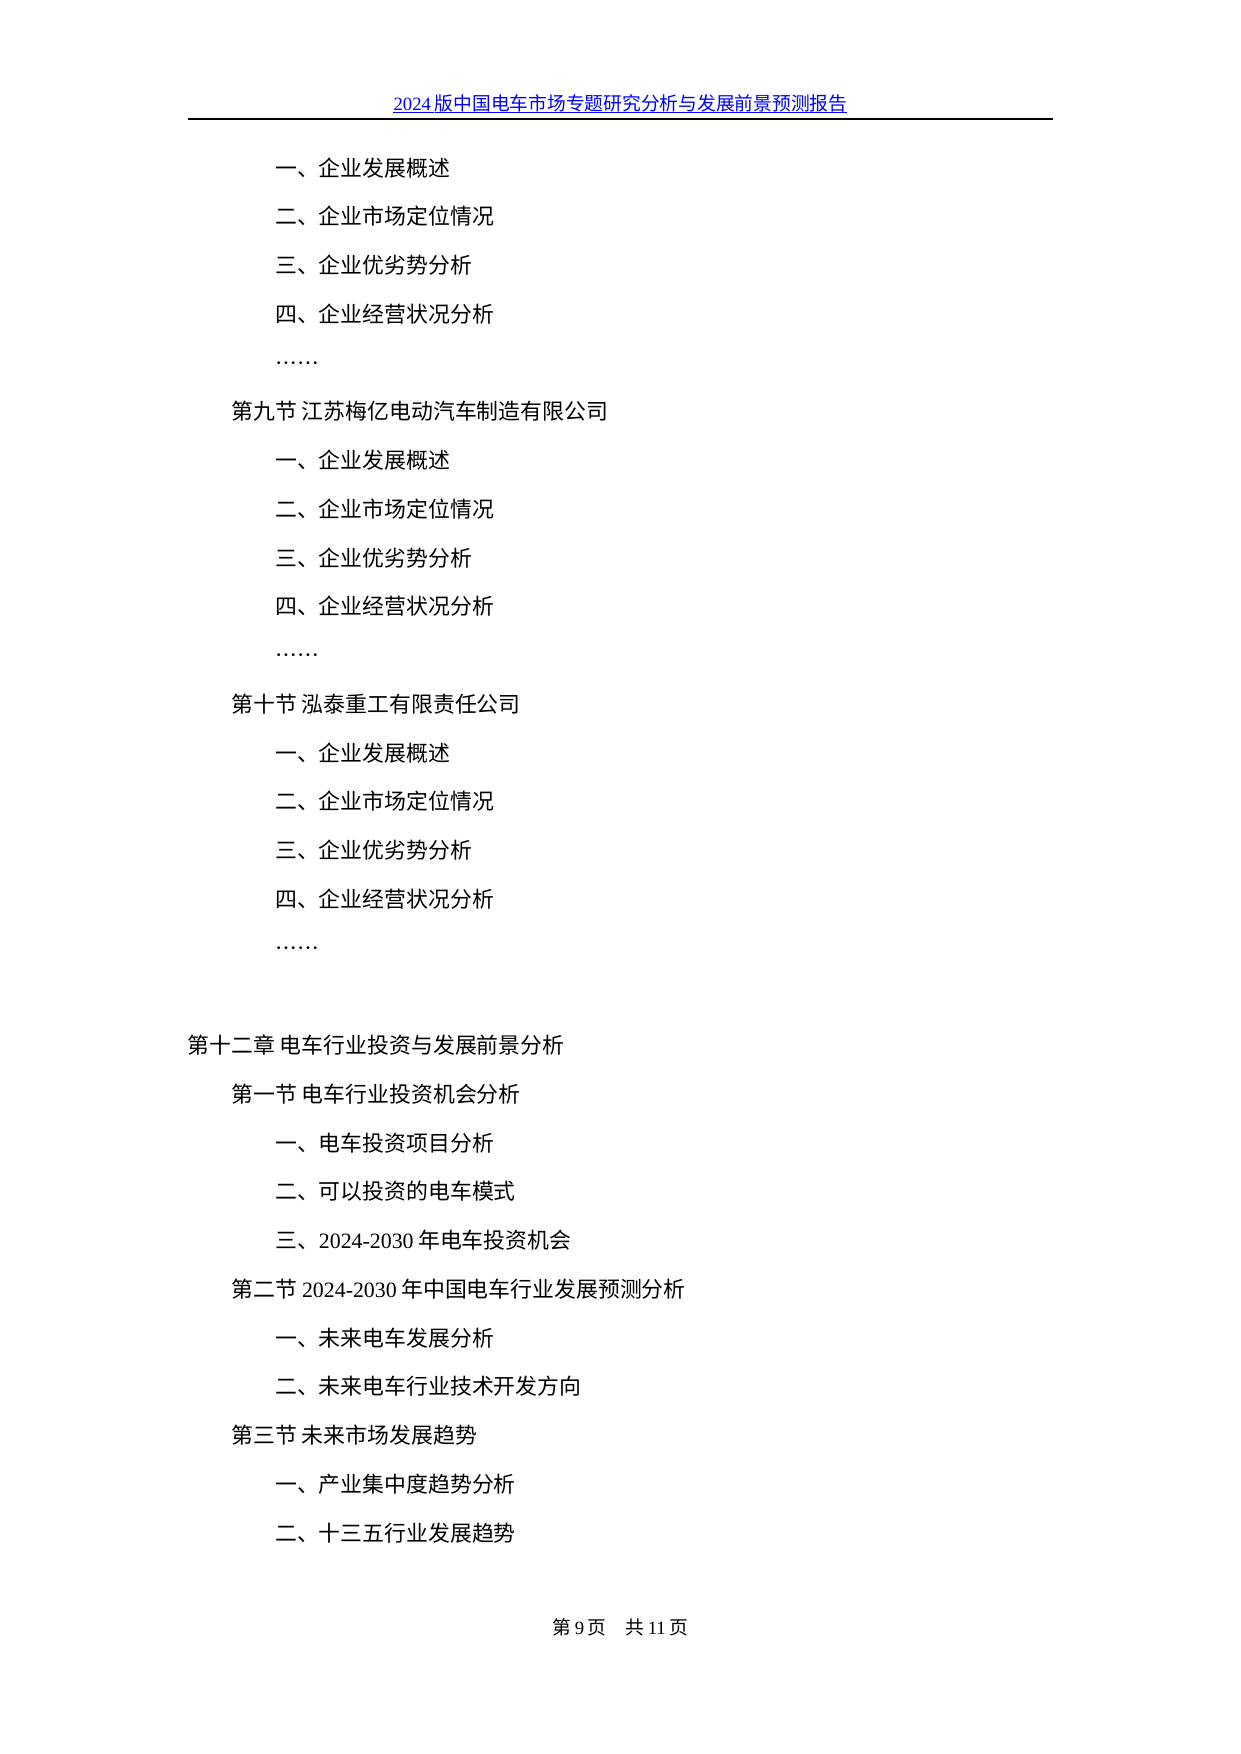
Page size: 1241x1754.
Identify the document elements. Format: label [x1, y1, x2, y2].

text [187, 150, 1053, 1548]
